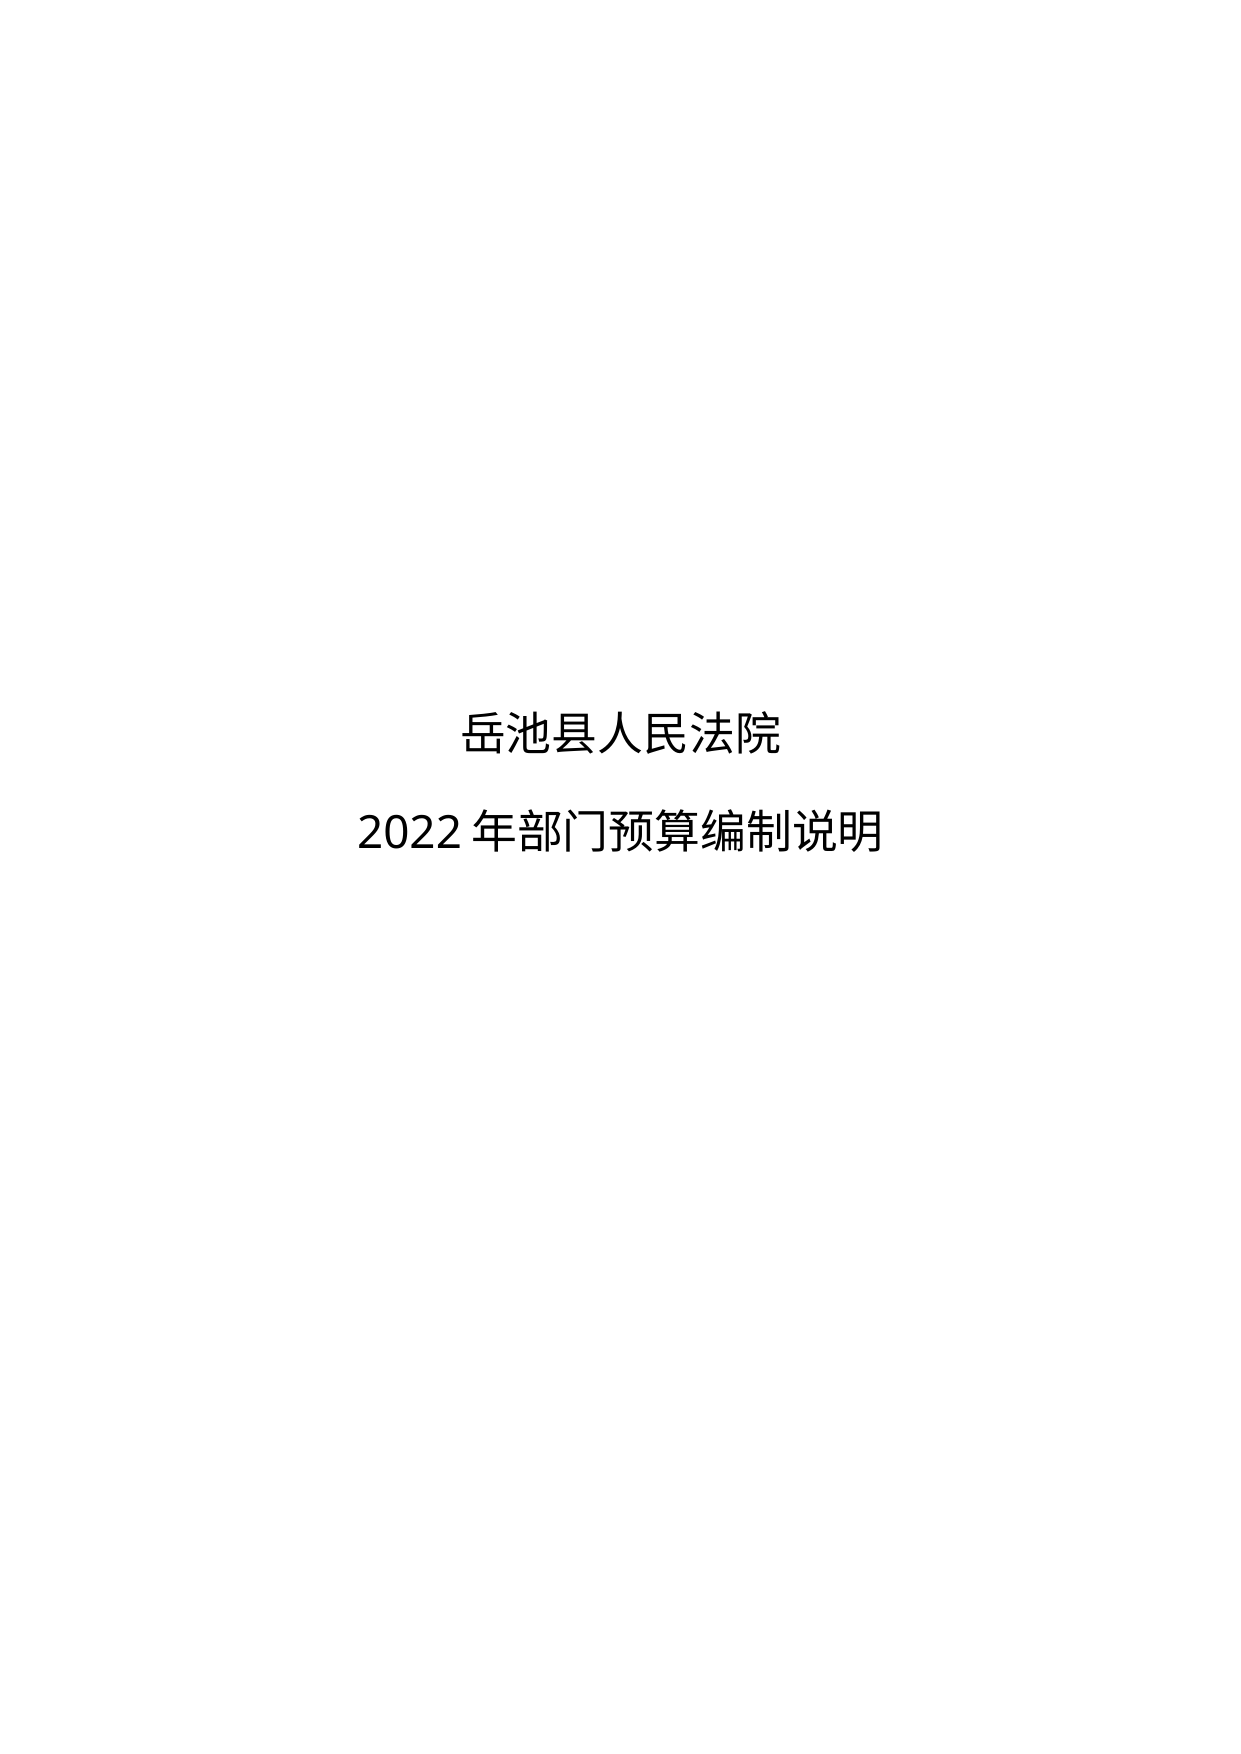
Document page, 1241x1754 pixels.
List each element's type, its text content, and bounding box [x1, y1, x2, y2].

text 岳池县人民法院 [187, 682, 1053, 779]
text 2022年部门预算编制说明 [187, 779, 1053, 877]
